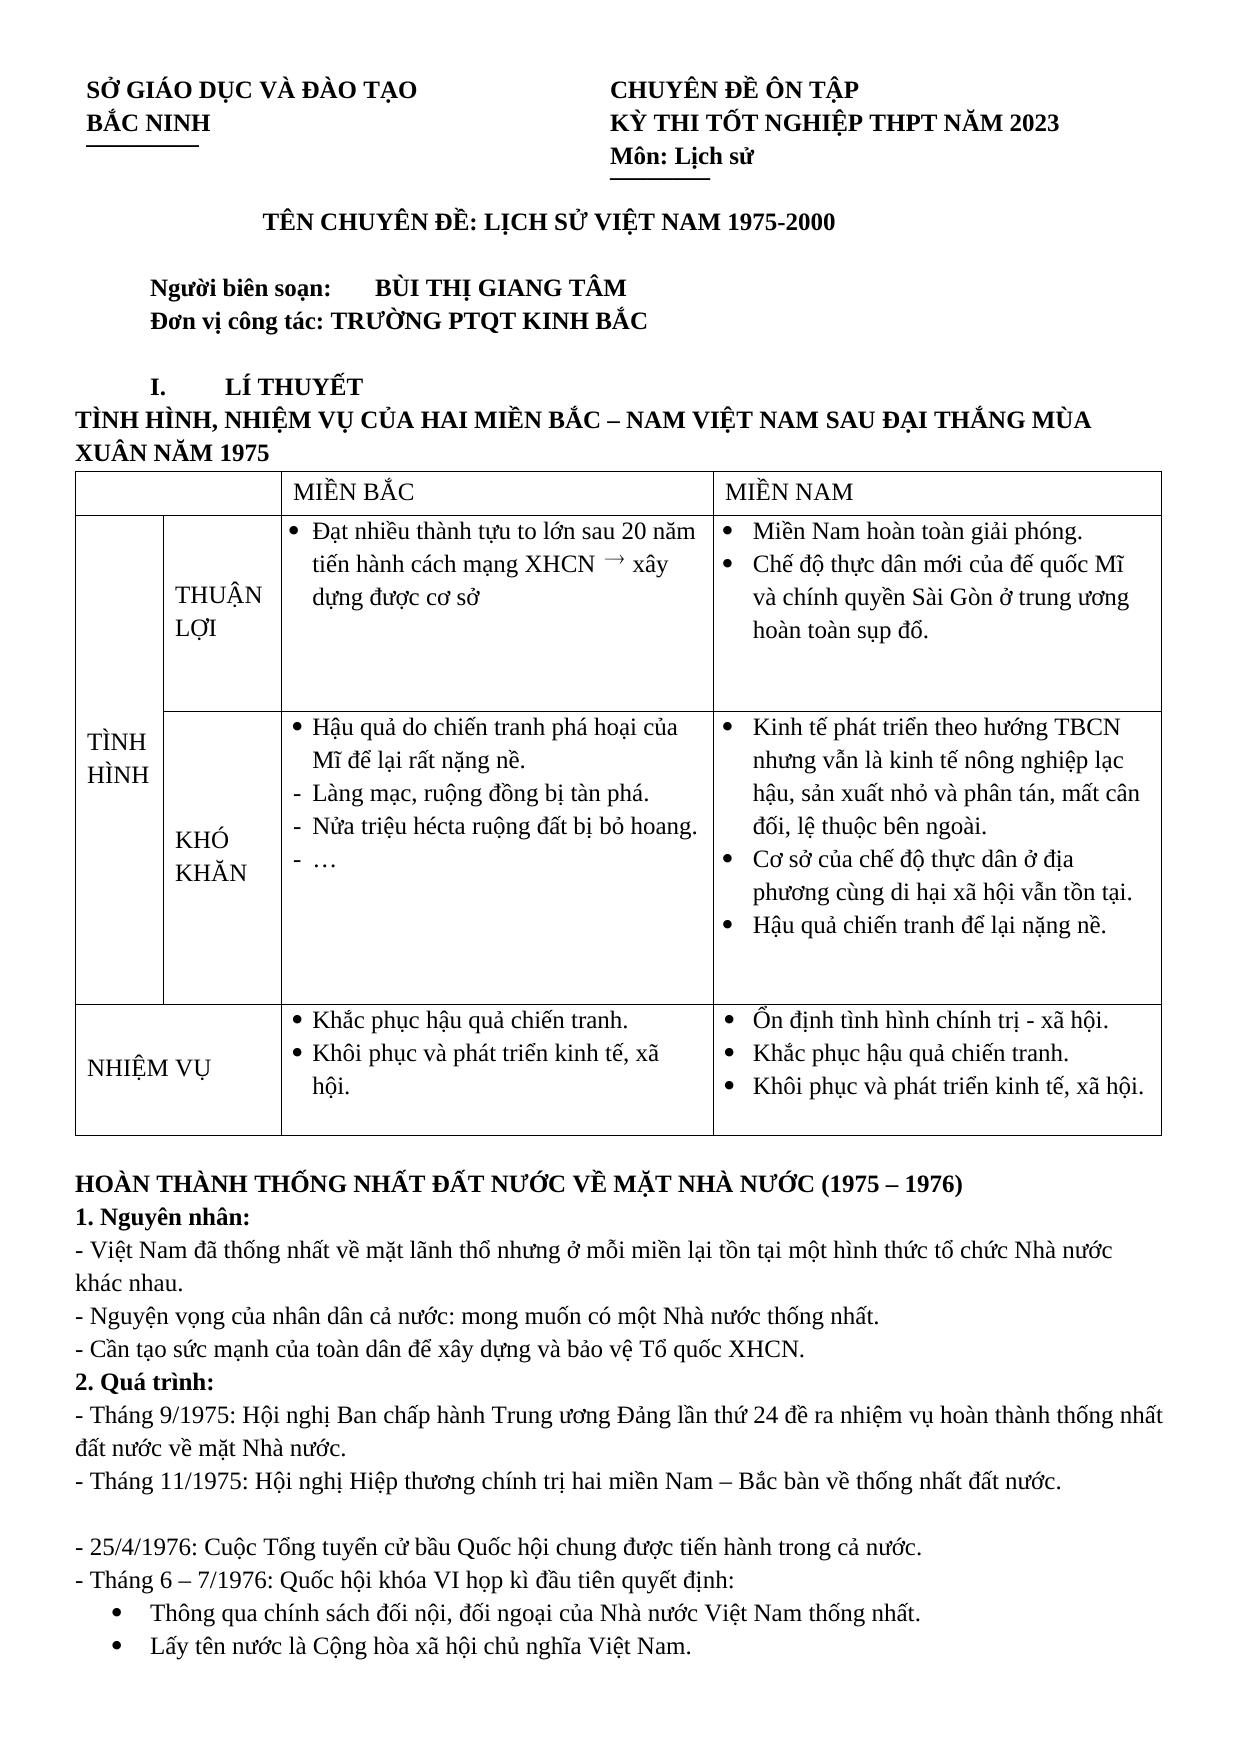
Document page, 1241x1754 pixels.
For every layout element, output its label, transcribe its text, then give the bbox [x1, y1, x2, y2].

text 1. Nguyên nhân: [75, 1202, 1165, 1230]
table_cell Khắc phục hậu quả chiến tranh. Khôi phục và phát triển kinh tế, xã hội. [282, 1005, 713, 1134]
text 2. Quá trình: [75, 1367, 1165, 1396]
table_cell Ổn định tình hình chính trị - xã hội. Khắc phục hậu quả chiến tranh. Khôi phục và phát triển kinh tế, xã hội. [714, 1005, 1161, 1134]
text Đơn vị công tác: TRƯỜNG PTQT KINH BẮC [75, 306, 1165, 335]
text Người biên soạn: BÙI THỊ GIANG TÂM [75, 273, 1165, 302]
list Lấy tên nước là Cộng hòa xã hội chủ nghĩa Việt Nam. [112, 1631, 1165, 1660]
table_header SỞ GIÁO DỤC VÀ ĐÀO TẠO BẮC NINH ¯¯¯¯¯¯¯¯¯ [75, 75, 598, 207]
table_cell Kinh tế phát triển theo hướng TBCN nhưng vẫn là kinh tế nông nghiệp lạc hậu, sản xuất nhỏ và phân tán, mất cân đối, lệ thuộc bên ngoài. Cơ sở của chế độ thực dân ở địa phương cùng di hại xã hội vẫn tồn tại. Hậu quả chiến tranh để lại nặng nề. [714, 712, 1161, 1004]
table_cell NHIỆM VỤ [76, 1005, 281, 1134]
text TÊN CHUYÊN ĐỀ: LỊCH SỬ VIỆT NAM 1975-2000 [75, 207, 1165, 236]
text TÌNH HÌNH, NHIỆM VỤ CỦA HAI MIỀN BẮC – NAM VIỆT NAM SAU ĐẠI THẮNG MÙA XUÂN NĂM 1975 [75, 405, 1165, 467]
text - Việt Nam đã thống nhất về mặt lãnh thổ nhưng ở mỗi miền lại tồn tại một hình thức tổ chức Nhà nước khác nhau. [75, 1235, 1165, 1296]
list LÍ THUYẾT [150, 372, 1165, 401]
table_cell TÌNH HÌNH [76, 516, 163, 1004]
text - Cần tạo sức mạnh của toàn dân để xây dựng và bảo vệ Tổ quốc XHCN. [75, 1334, 1165, 1362]
table_cell Hậu quả do chiến tranh phá hoại của Mĩ để lại rất nặng nề. Làng mạc, ruộng đồng bị tàn phá. Nửa triệu hécta ruộng đất bị bỏ hoang. … [282, 712, 713, 1004]
table_header MIỀN BẮC [282, 472, 713, 515]
list Thông qua chính sách đối nội, đối ngoại của Nhà nước Việt Nam thống nhất. [112, 1598, 1165, 1627]
table_cell Miền Nam hoàn toàn giải phóng. Chế độ thực dân mới của đế quốc Mĩ và chính quyền Sài Gòn ở trung ương hoàn toàn sụp đổ. [714, 516, 1161, 711]
text - Nguyện vọng của nhân dân cả nước: mong muốn có một Nhà nước thống nhất. [75, 1301, 1165, 1329]
text HOÀN THÀNH THỐNG NHẤT ĐẤT NƯỚC VỀ MẶT NHÀ NƯỚC (1975 – 1976) [75, 1169, 1165, 1197]
table_header [76, 472, 281, 515]
table_cell Đạt nhiều thành tựu to lớn sau 20 năm tiến hành cách mạng XHCN xây dựng được cơ sở [282, 516, 713, 711]
table_header MIỀN NAM [714, 472, 1161, 515]
text - 25/4/1976: Cuộc Tổng tuyển cử bầu Quốc hội chung được tiến hành trong cả nước. [75, 1532, 1165, 1561]
table_cell THUẬN LỢI [164, 516, 281, 711]
text - Tháng 6 – 7/1976: Quốc hội khóa VI họp kì đầu tiên quyết định: [75, 1565, 1165, 1594]
text - Tháng 9/1975: Hội nghị Ban chấp hành Trung ương Đảng lần thứ 24 đề ra nhiệm vụ hoàn thành thống nhất đất nước về mặt Nhà nước. [75, 1400, 1165, 1462]
table_cell KHÓ KHĂN [164, 712, 281, 1004]
text - Tháng 11/1975: Hội nghị Hiệp thương chính trị hai miền Nam – Bắc bàn về thống nhất đất nước. [75, 1466, 1165, 1494]
table_header CHUYÊN ĐỀ ÔN TẬP KỲ THI TỐT NGHIỆP THPT NĂM 2023 Môn: Lịch sử ¯¯¯¯¯¯¯¯ [599, 75, 1122, 207]
